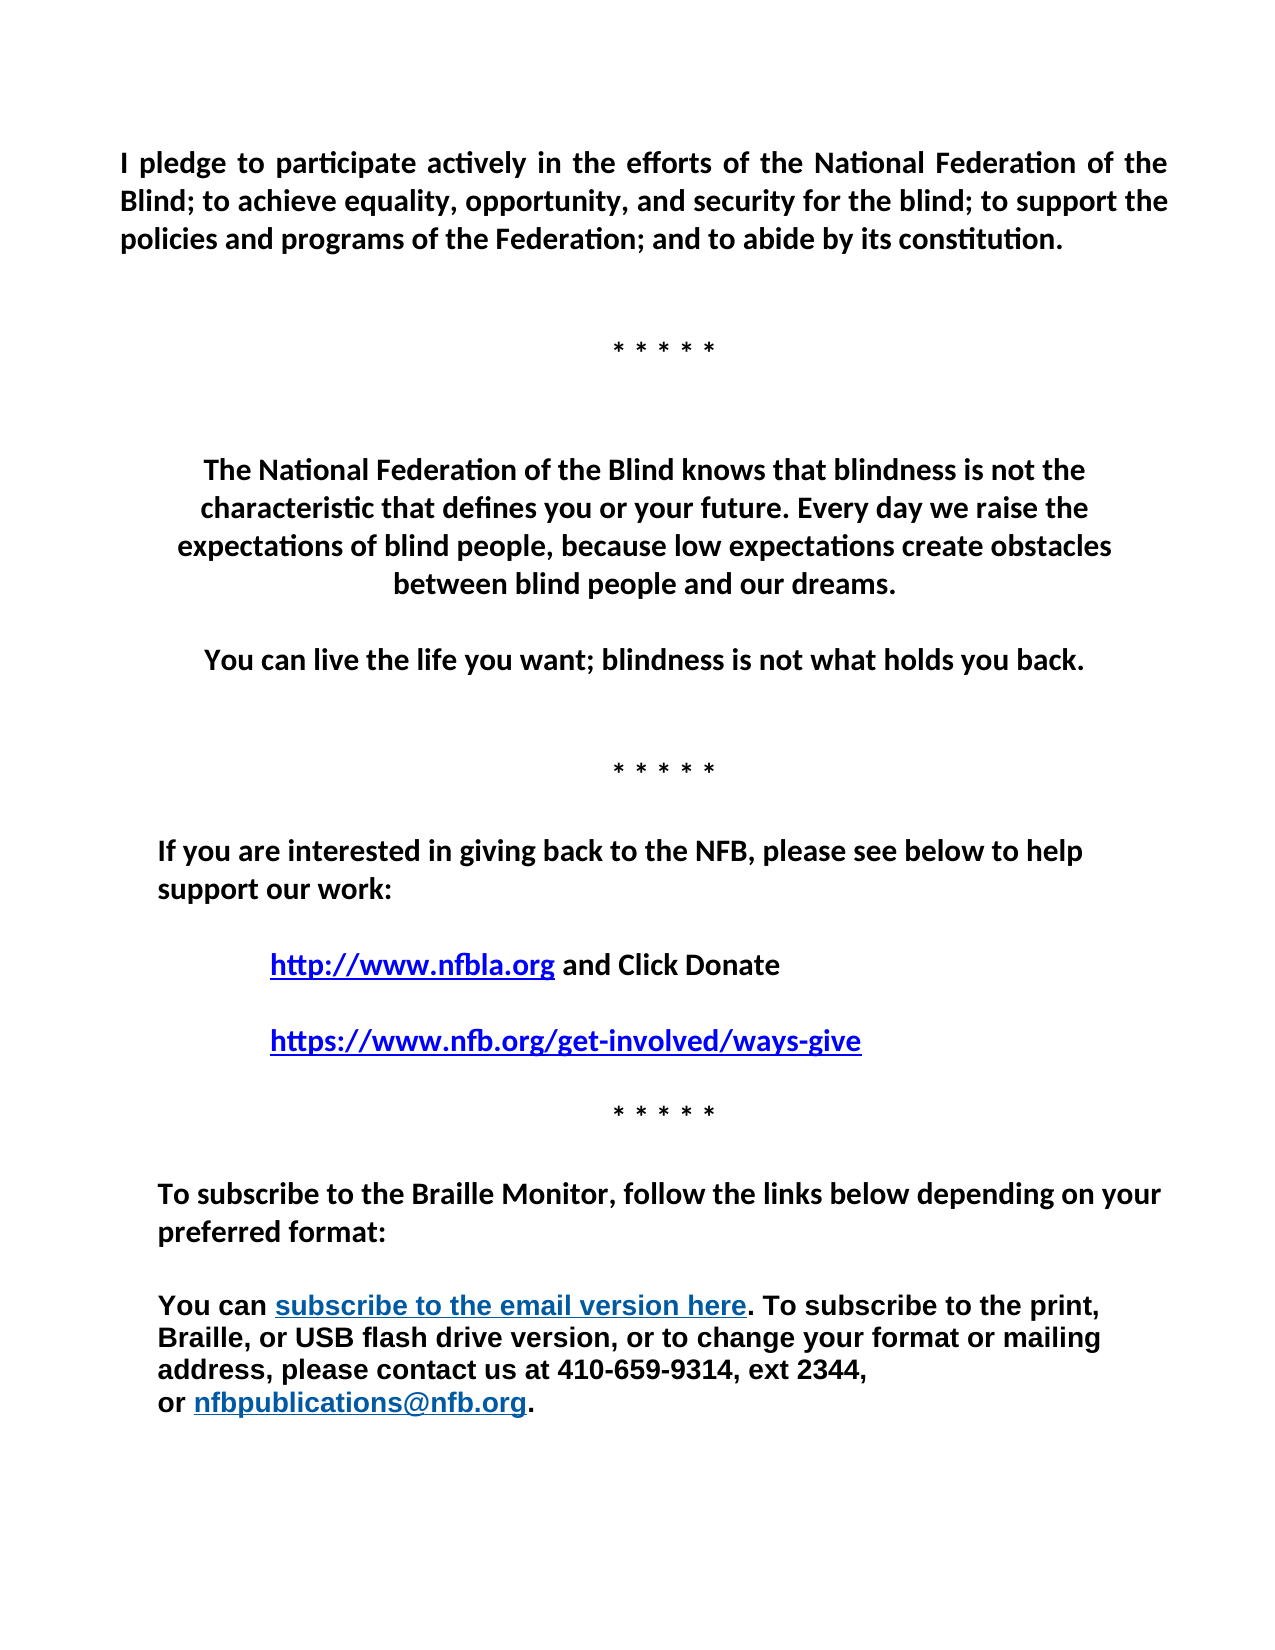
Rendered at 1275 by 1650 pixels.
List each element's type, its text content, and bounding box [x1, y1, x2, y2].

text http://www.nfbla.org and Click Donate [157, 945, 1170, 983]
text If you are interested in giving back to the NFB, please see below to help support our work: [157, 831, 1170, 907]
text You can subscribe to the email version here. To subscribe to the print, Braille, or USB flash drive version, or to change your format or mailing address, please contact us at 410-659-9314, ext 2344, or nfbpublications@nfb.org. [157, 1288, 1170, 1418]
text To subscribe to the Braille Monitor, follow the links below depending on your preferred format: [157, 1174, 1170, 1250]
text I pledge to participate actively in the efforts of the National Federation of the Blind; to achieve equality, opportunity, and security for the blind; to support the policies and programs of the Federation; and to abide by its constitution. [120, 143, 1170, 257]
text You can live the life you want; blindness is not what holds you back. [120, 640, 1170, 678]
text The National Federation of the Blind knows that blindness is not the characteristic that defines you or your future. Every day we raise the expectations of blind people, because low expectations create obstacles between blind people and our dreams. [120, 450, 1170, 602]
text * * * * * [157, 755, 1170, 793]
text * * * * * [157, 1098, 1170, 1136]
text https://www.nfb.org/get-involved/ways-give [232, 1022, 1170, 1060]
text * * * * * [157, 334, 1170, 372]
